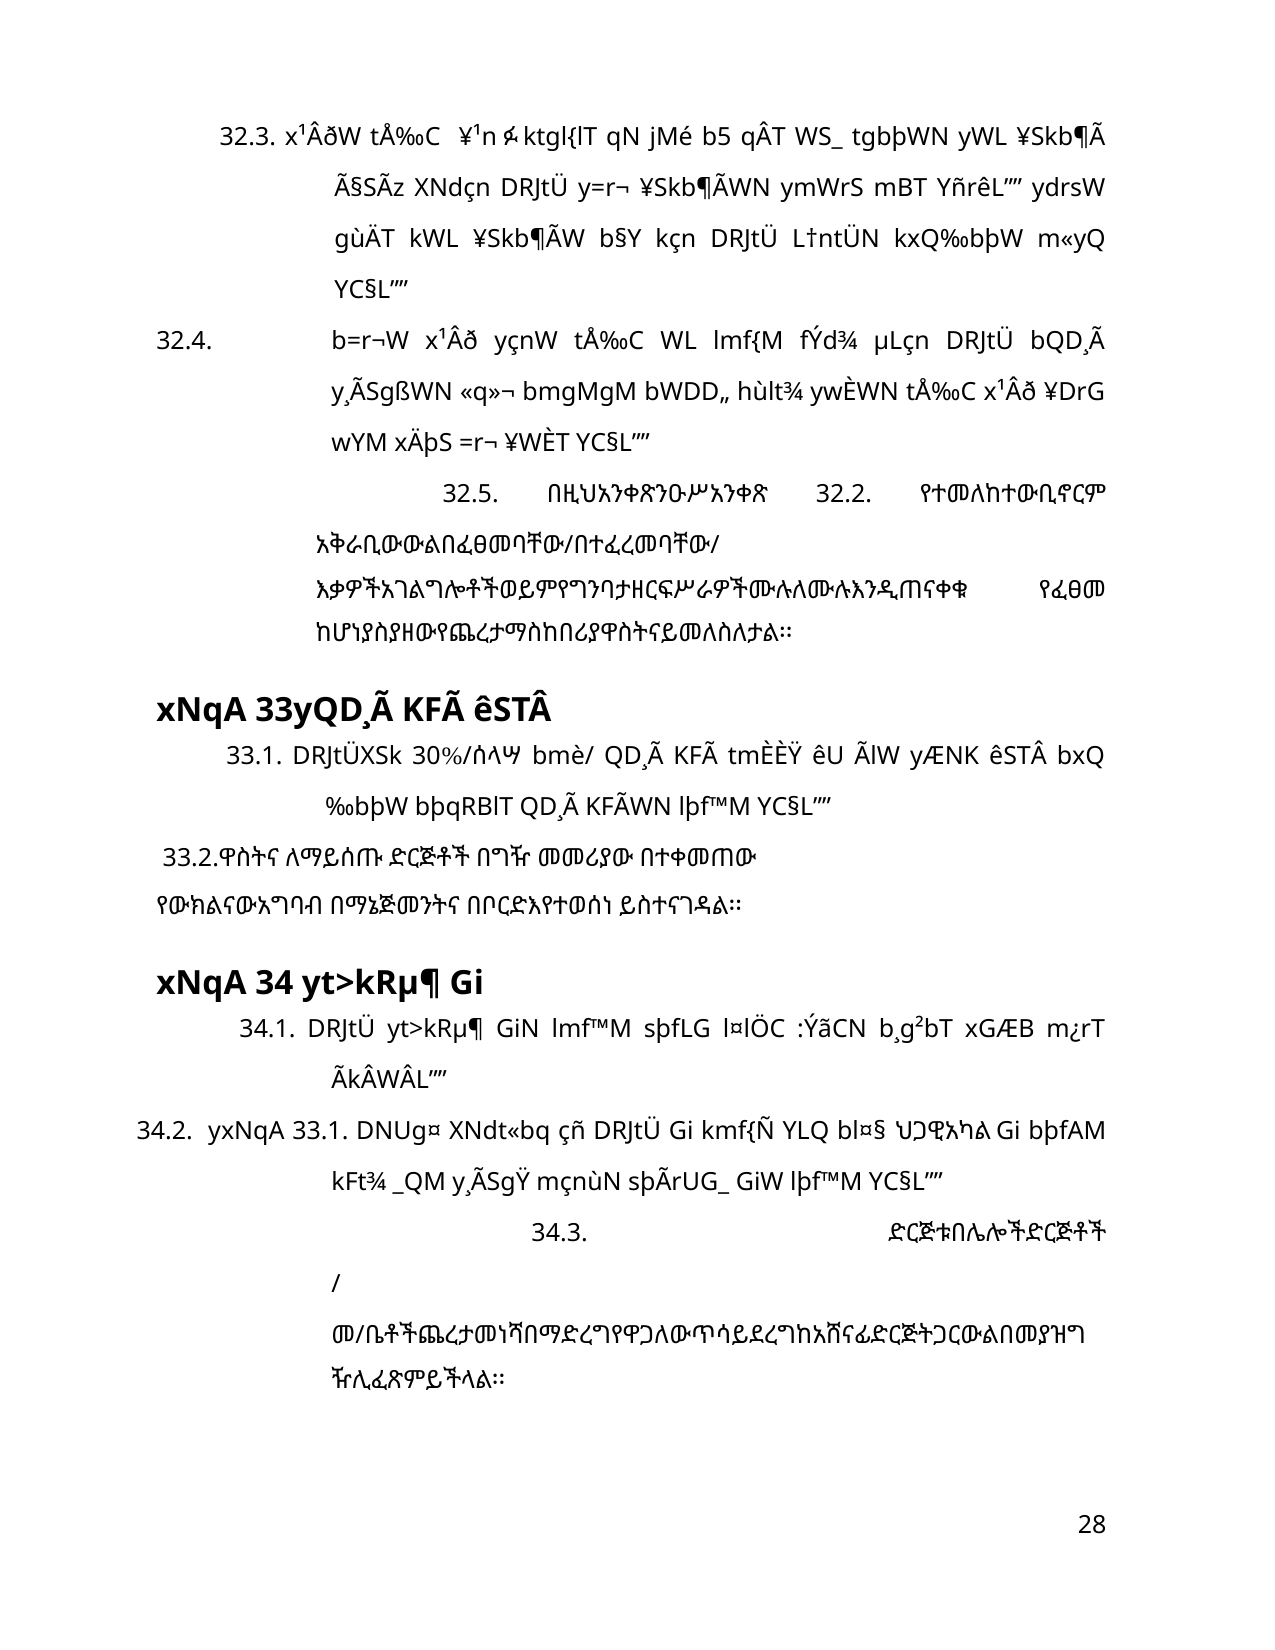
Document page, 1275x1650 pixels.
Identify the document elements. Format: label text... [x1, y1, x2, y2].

text 33.2.ዋስትና ለማይሰጡ ድርጅቶች በግዥ መመሪያው በተቀመጠው [156, 840, 1106, 874]
text 34.1. DRJtÜ yt>kRµ¶ GiN lmf™M sþfLG l¤lÖC :ÝãCN b¸g²bT xGÆB m¿rT ÃkÂWÂL”” [156, 1011, 1106, 1096]
subtitle xNqA 33yQD¸Ã KFÃ êSTÂ [156, 686, 1106, 732]
text 34.2. yxNqA 33.1. DNUg¤ XNdt«bq çñ DRJtÜ Gi kmf{Ñ YLQ bl¤§ ህጋዊአካልGi bþfAM kFt¾ _QM y¸ÃSgŸ mçnùN sþÃrUG_ GiW lþf™M YC§L”” [136, 1113, 1106, 1198]
text 32.4. b=r¬W x¹Âð yçnW tÅ‰C WL lmf{M fÝd¾ µLçn DRJtÜ bQD¸Ã y¸ÃSgßWN «q»¬ bmgMgM bWDD„ hùlt¾ ywÈWN tÅ‰C x¹Âð ¥DrG wYM xÄþS =r¬ ¥WÈT YC§L”” [156, 322, 1106, 458]
text 32.5. በዚህአንቀጽንዑሥአንቀጽ 32.2. የተመለከተውቢኖርም አቅራቢውውልበፈፀመባቸው/በተፈረመባቸው/ እቃዎችአገልግሎቶችወይምየግንባታዘርፍሥራዎችሙሉለሙሉእንዲጠናቀቁ የፈፀመ ከሆነያስያዘውየጨረታማስከበሪያዋስትናይመለስለታል፡፡ [156, 475, 1106, 647]
text 32.3. x¹ÂðW tÅ‰C ¥¹nፉktgl{lT qN jMé b5 qÂT WS_ tgbþWN yWL ¥Skb¶Ã Ã§SÃz XNdçn DRJtÜ y=r¬ ¥Skb¶ÃWN ymWrS mBT YñrêL”” ydrsW gùÄT kWL ¥Skb¶ÃW b§Y kçn DRJtÜ L†ntÜN kxQ‰bþW m«yQ YC§L”” [156, 118, 1106, 305]
text የውክልናውአግባብ በማኔጅመንትና በቦርድእየተወሰነ ይስተናገዳል፡፡ [156, 891, 1106, 920]
text 34.3. ድርጅቱበሌሎችድርጅቶች /መ/ቤቶችጨረታመነሻበማድረግየዋጋለውጥሳይደረግከአሸናፊድርጅትጋርውልበመያዝግዥሊፈጽምይችላል፡፡ [231, 1215, 1106, 1394]
subtitle xNqA 34 yt>kRµ¶ Gi [156, 959, 1106, 1004]
text 33.1. DRJtÜXSk 30%/ሰላሣ bmè/ QD¸Ã KFÃ tmÈÈŸ êU ÃlW yÆNK êSTÂ bxQ‰bþW bþqRBlT QD¸Ã KFÃWN lþf™M YC§L”” [156, 738, 1106, 823]
